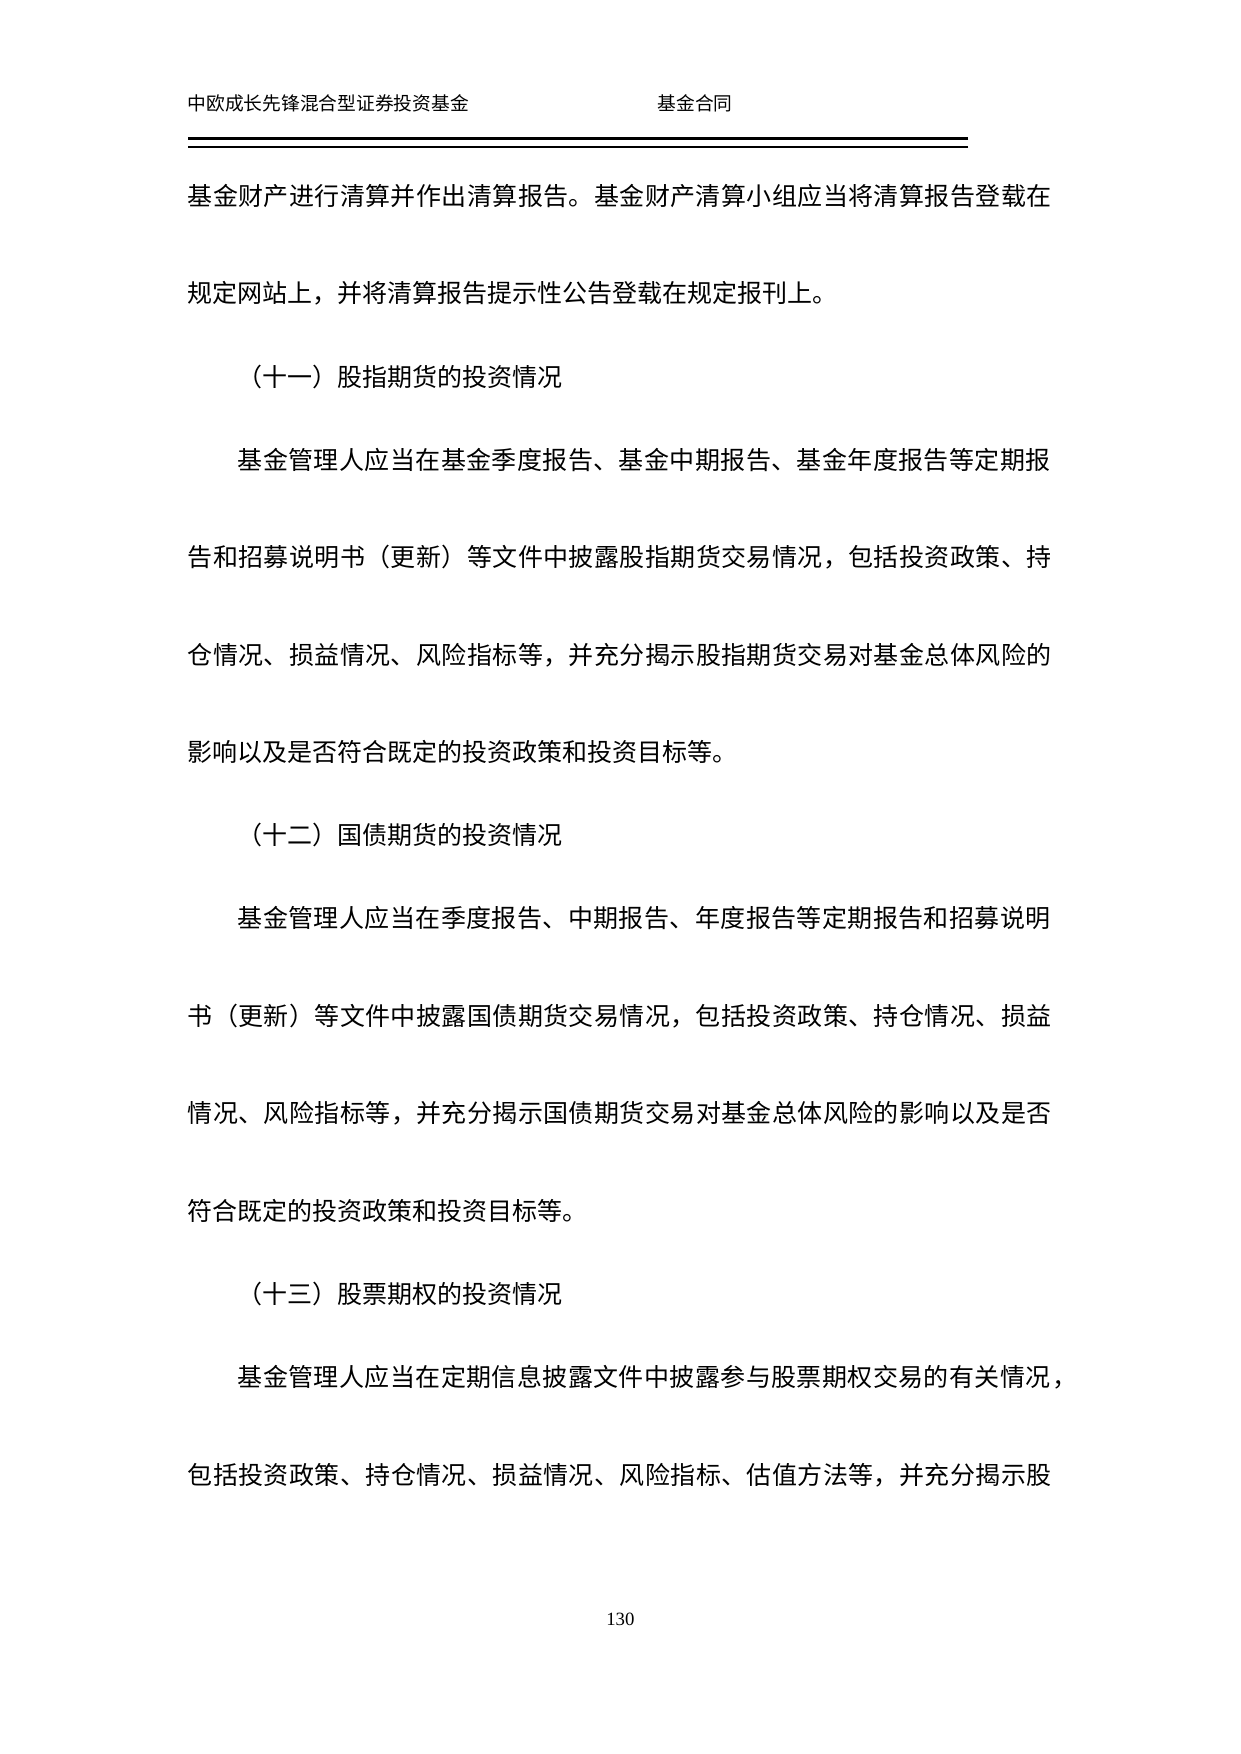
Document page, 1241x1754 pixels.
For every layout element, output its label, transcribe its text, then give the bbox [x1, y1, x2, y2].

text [187, 1343, 1053, 1506]
text （十三）股票期权的投资情况 [187, 1260, 1053, 1325]
text 基金管理人应当在季度报告、中期报告、年度报告等定期报告和招募说明书（更新）等文件中披露国债期货交易情况，包括投资政策、持仓情况、损益情况、风险指标等，并充分揭示国债期货交易对基金总体风险的影响以及是否符合既定的投资政策和投资目标等。 [187, 884, 1053, 1242]
text （十一）股指期货的投资情况 [187, 343, 1053, 408]
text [187, 162, 1053, 324]
text 基金管理人应当在基金季度报告、基金中期报告、基金年度报告等定期报告和招募说明书（更新）等文件中披露股指期货交易情况，包括投资政策、持仓情况、损益情况、风险指标等，并充分揭示股指期货交易对基金总体风险的影响以及是否符合既定的投资政策和投资目标等。 [187, 426, 1053, 783]
text （十二）国债期货的投资情况 [187, 801, 1053, 866]
